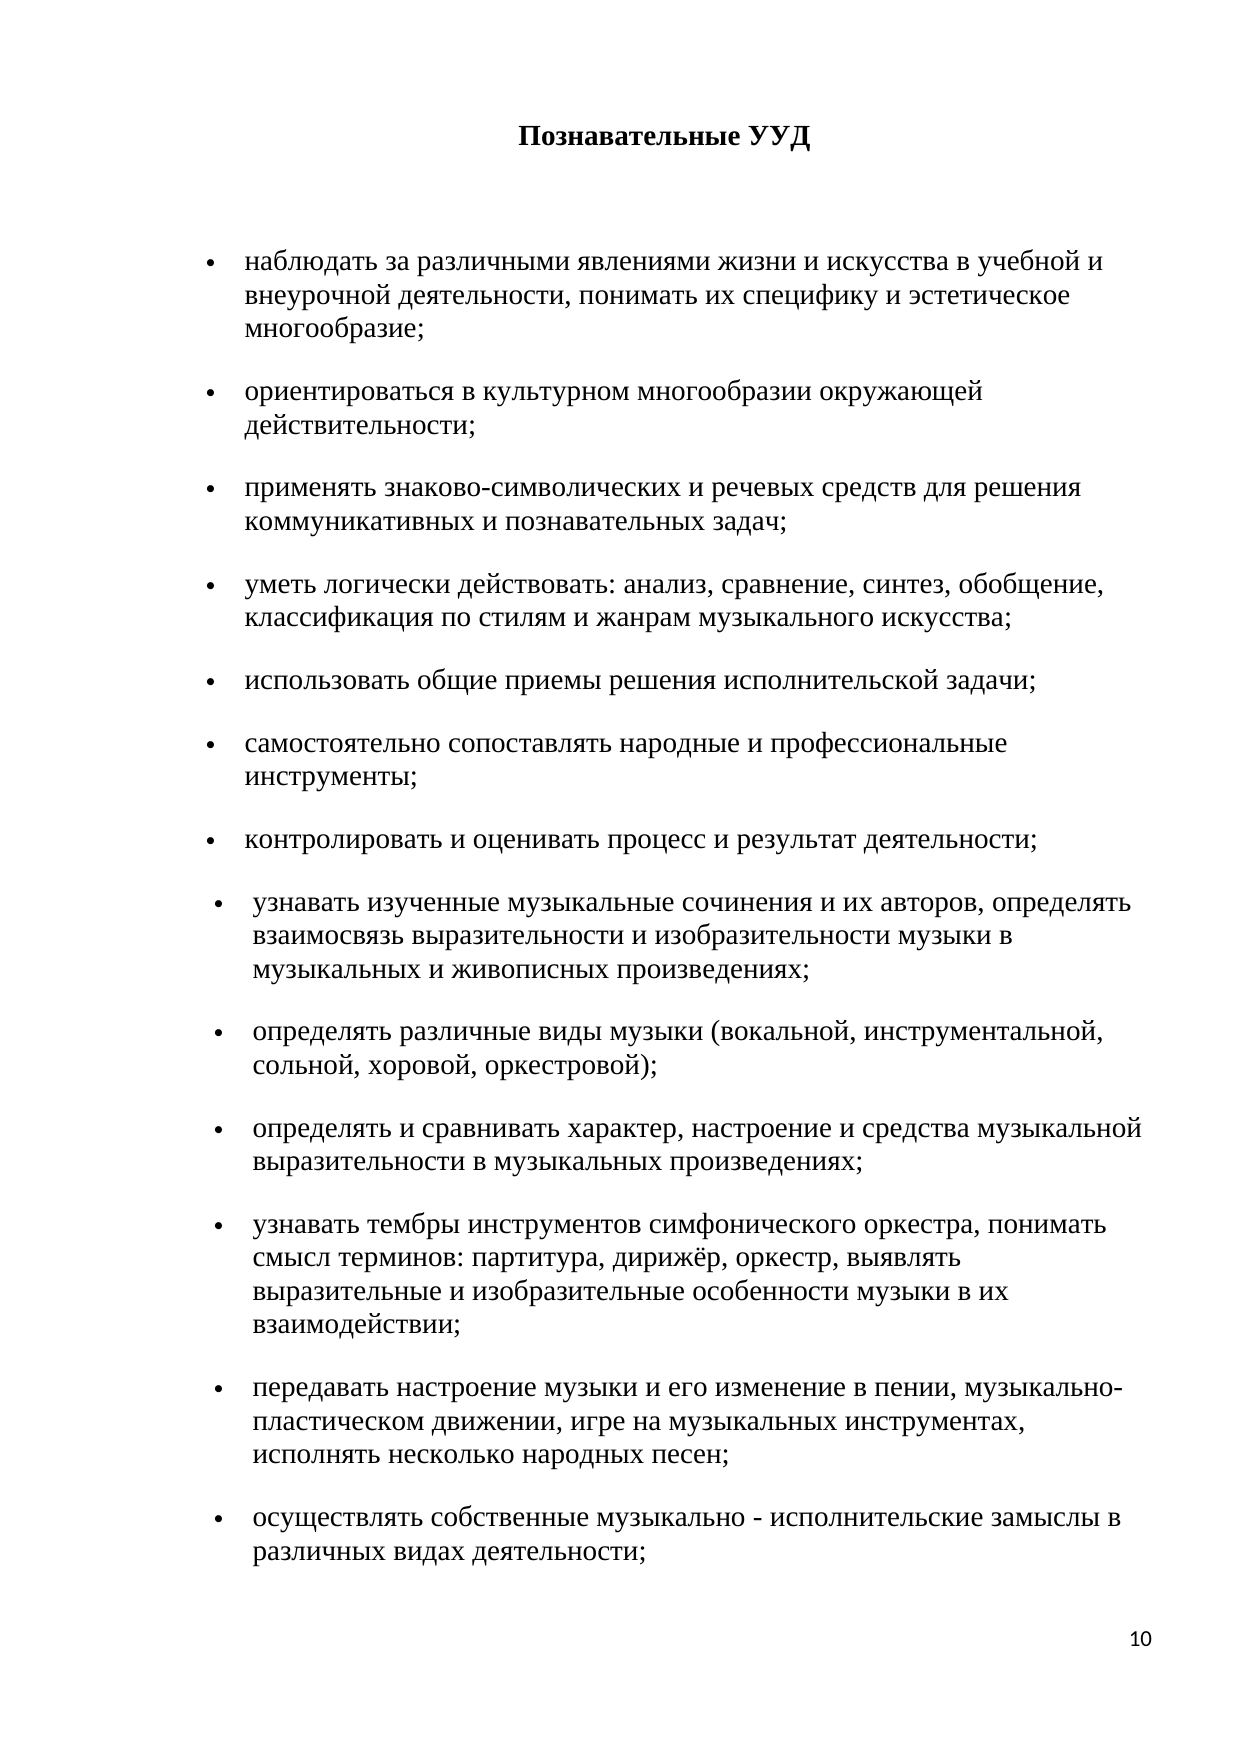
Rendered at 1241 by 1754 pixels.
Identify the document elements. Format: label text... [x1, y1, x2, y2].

list применять знаково-символических и речевых средств для решения коммуникативных и познавательных задач; [207, 469, 1152, 537]
list узнавать изученные музыкальные сочинения и их авторов, определять взаимосвязь выразительности и изобразительности музыки в музыкальных и живописных произведениях; [215, 884, 1152, 984]
text Познавательные УУД [177, 118, 1152, 152]
list использовать общие приемы решения исполнительской задачи; [207, 662, 1152, 696]
list ориентироваться в культурном многообразии окружающей действительности; [207, 373, 1152, 440]
list уметь логически действовать: анализ, сравнение, синтез, обобщение, классификация по стилям и жанрам музыкального искусства; [207, 566, 1152, 633]
list контролировать и оценивать процесс и результат деятельности; [207, 821, 1152, 854]
list наблюдать за различными явлениями жизни и искусства в учебной и внеурочной деятельности, понимать их специфику и эстетическое многообразие; [207, 243, 1152, 344]
list самостоятельно сопоставлять народные и профессиональные инструменты; [207, 725, 1152, 792]
list определять различные виды музыки (вокальной, инструментальной, сольной, хоровой, оркестровой); [215, 1013, 1152, 1081]
list узнавать тембры инструментов симфонического оркестра, понимать смысл терминов: партитура, дирижёр, оркестр, выявлять выразительные и изобразительные особенности музыки в их взаимодействии; [215, 1206, 1152, 1340]
list осуществлять собственные музыкально - исполнительские замыслы в различных видах деятельности; [215, 1499, 1152, 1566]
list определять и сравнивать характер, настроение и средства музыкальной выразительности в музыкальных произведениях; [215, 1110, 1152, 1177]
list передавать настроение музыки и его изменение в пении, музыкально-пластическом движении, игре на музыкальных инструментах, исполнять несколько народных песен; [215, 1369, 1152, 1470]
